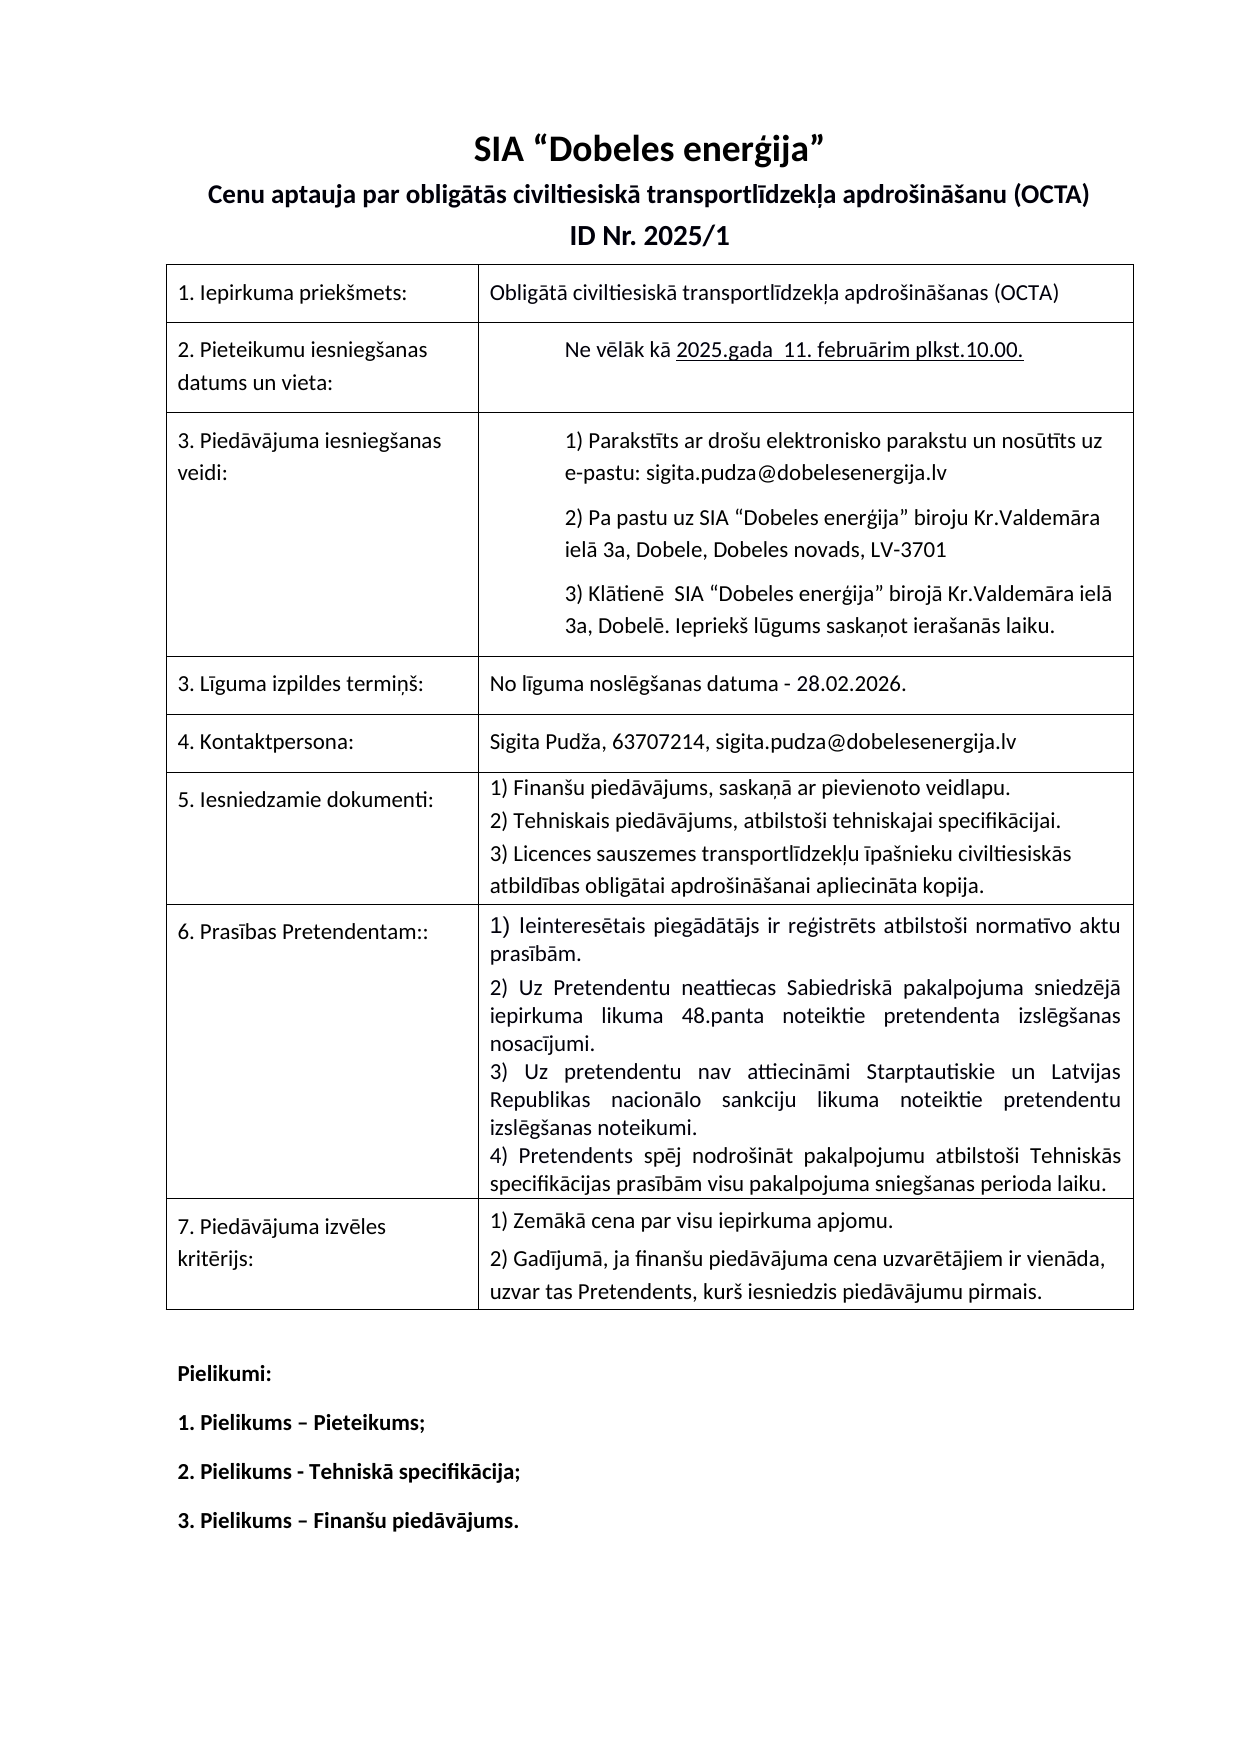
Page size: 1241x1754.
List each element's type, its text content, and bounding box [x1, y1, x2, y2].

table_cell 1) Parakstīts ar drošu elektronisko parakstu un nosūtīts uz e-pastu: sigita.pudza@dobelesenergija.lv 2) Pa pastu uz SIA “Dobeles enerģija” biroju Kr.Valdemāra ielā 3a, Dobele, Dobeles novads, LV-3701 3) Klātienē SIA “Dobeles enerģija” birojā Kr.Valdemāra ielā 3a, Dobelē. Iepriekš lūgums saskaņot ierašanās laiku. [479, 413, 1133, 656]
table_cell 3. Līguma izpildes termiņš: [167, 657, 478, 714]
text SIA “Dobeles enerģija” [177, 125, 1122, 171]
text 1. Pielikums – Pieteikums; [177, 1408, 1122, 1436]
table_cell 7. Piedāvājuma izvēles kritērijs: [167, 1199, 478, 1309]
table_cell 5. Iesniedzamie dokumenti: [167, 773, 478, 904]
table_cell 1) Zemākā cena par visu iepirkuma apjomu. 2) Gadījumā, ja finanšu piedāvājuma cena uzvarētājiem ir vienāda, uzvar tas Pretendents, kurš iesniedzis piedāvājumu pirmais. [479, 1199, 1133, 1309]
subtitle ID Nr. 2025/1 [177, 217, 1122, 252]
table_header Obligātā civiltiesiskā transportlīdzekļa apdrošināšanas (OCTA) [479, 265, 1133, 322]
table_header 1. Iepirkuma priekšmets: [167, 265, 478, 322]
table_cell Ne vēlāk kā 2025.gada 11. februārim plkst.10.00. [479, 323, 1133, 412]
text 3. Pielikums – Finanšu piedāvājums. [177, 1506, 1122, 1534]
table_cell 4. Kontaktpersona: [167, 715, 478, 772]
table_cell 3. Piedāvājuma iesniegšanas veidi: [167, 413, 478, 656]
table_cell 2. Pieteikumu iesniegšanas datums un vieta: [167, 323, 478, 412]
text Pielikumi: [177, 1359, 1122, 1387]
table_cell 1) Finanšu piedāvājums, saskaņā ar pievienoto veidlapu. 2) Tehniskais piedāvājums, atbilstoši tehniskajai specifikācijai. 3) Licences sauszemes transportlīdzekļu īpašnieku civiltiesiskās atbildības obligātai apdrošināšanai apliecināta kopija. [479, 773, 1133, 904]
table_cell Sigita Pudža, 63707214, sigita.pudza@dobelesenergija.lv [479, 715, 1133, 772]
text 2. Pielikums - Tehniskā specifikācija; [177, 1457, 1122, 1485]
table_cell 1) Ieinteresētais piegādātājs ir reģistrēts atbilstoši normatīvo aktu prasībām. 2) Uz Pretendentu neattiecas Sabiedriskā pakalpojuma sniedzējā iepirkuma likuma 48.panta noteiktie pretendenta izslēgšanas nosacījumi. 3) Uz pretendentu nav attiecināmi Starptautiskie un Latvijas Republikas nacionālo sankciju likuma noteiktie pretendentu izslēgšanas noteikumi. 4) Pretendents spēj nodrošināt pakalpojumu atbilstoši Tehniskās specifikācijas prasībām visu pakalpojuma sniegšanas perioda laiku. [479, 905, 1133, 1198]
table_cell No līguma noslēgšanas datuma - 28.02.2026. [479, 657, 1133, 714]
table_cell 6. Prasības Pretendentam:: [167, 905, 478, 1198]
text Cenu aptauja par obligātās civiltiesiskā transportlīdzekļa apdrošināšanu (OCTA) [177, 177, 1122, 210]
